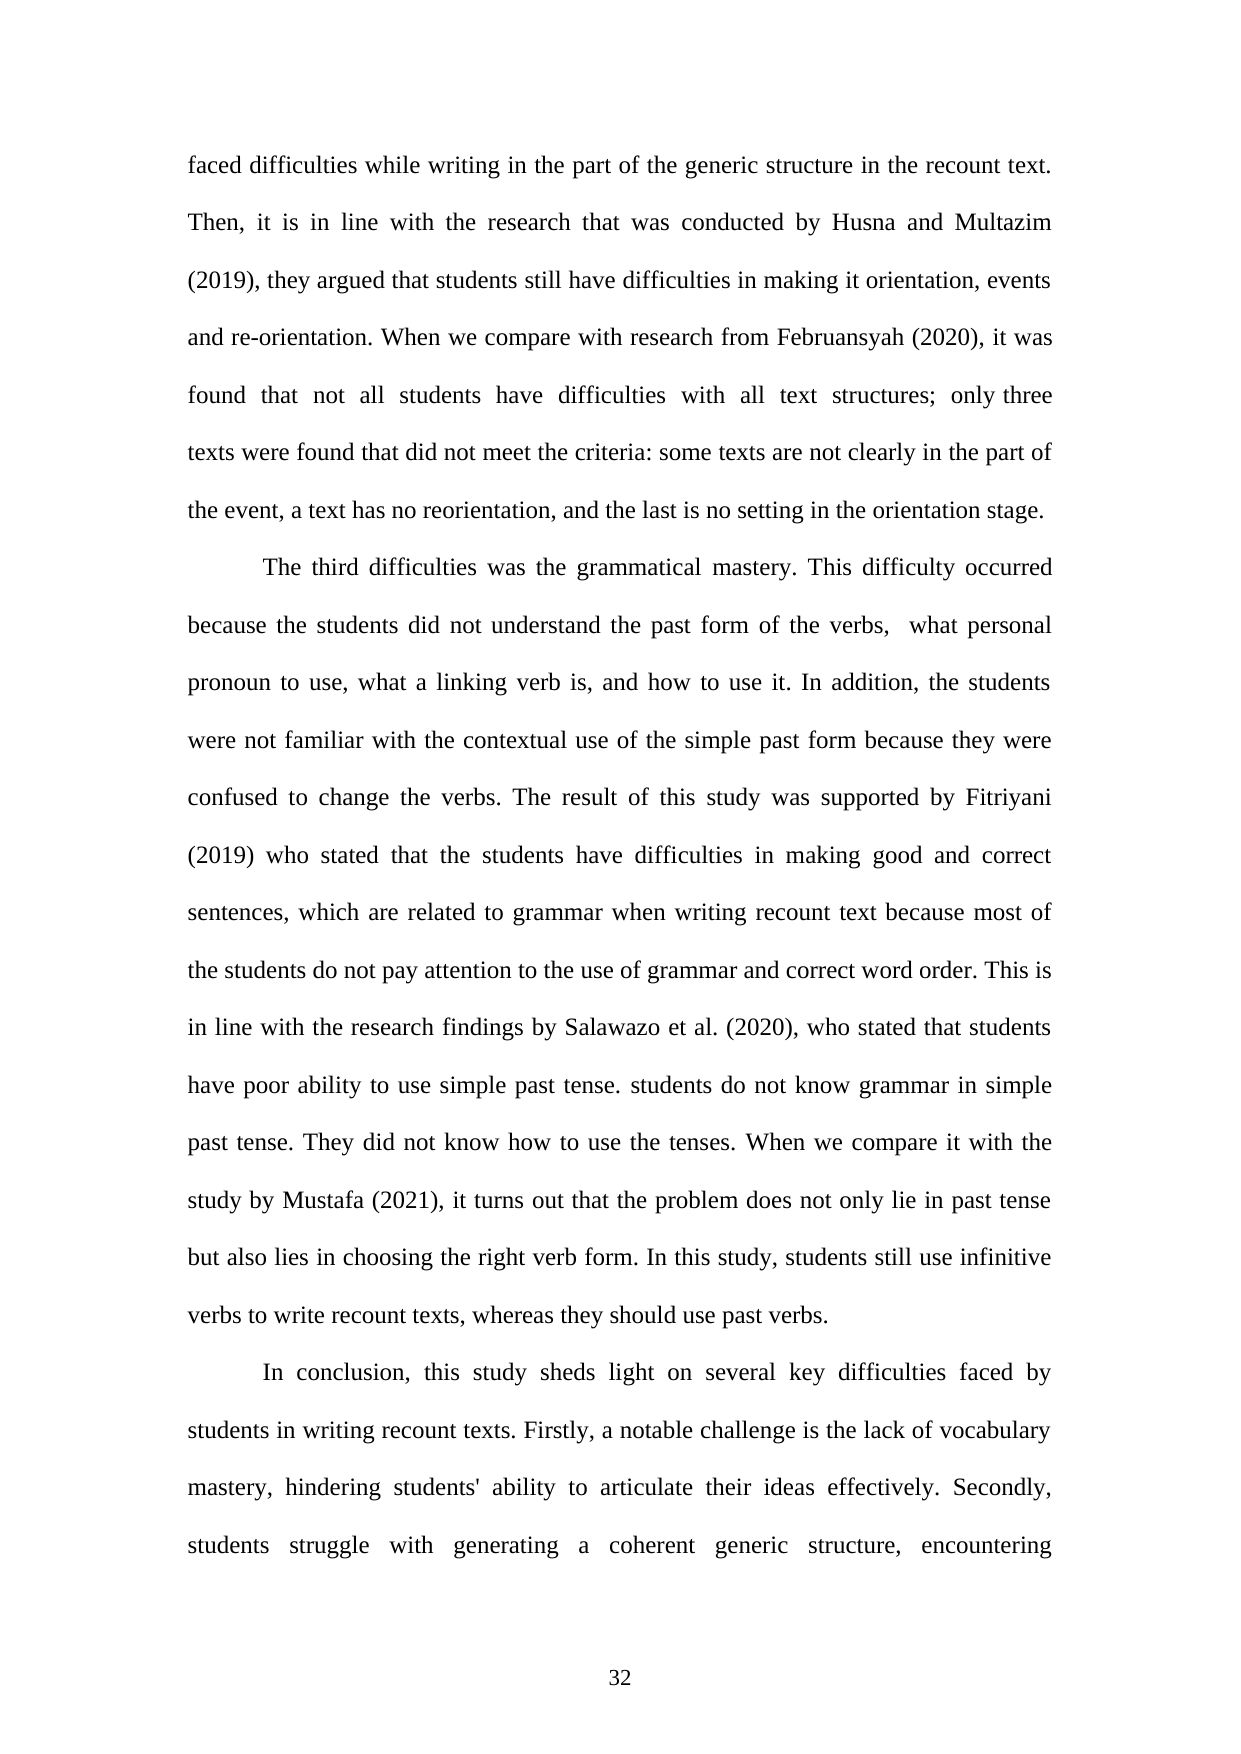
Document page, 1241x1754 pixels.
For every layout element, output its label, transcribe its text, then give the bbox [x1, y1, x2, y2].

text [187, 1357, 1053, 1559]
text The third difficulties was the grammatical mastery. This difficulty occurred because the students did not understand the past form of the verbs, what personal pronoun to use, what a linking verb is, and how to use it. In addition, the students were not familiar with the contextual use of the simple past form because they were confused to change the verbs. The result of this study was supported by Fitriyani (2019) who stated that the students have difficulties in making good and correct sentences, which are related to grammar when writing recount text because most of the students do not pay attention to the use of grammar and correct word order. This is in line with the research findings by Salawazo et al. (2020), who stated that students have poor ability to use simple past tense. students do not know grammar in simple past tense. They did not know how to use the tenses. When we compare it with the study by Mustafa (2021), it turns out that the problem does not only lie in past tense but also lies in choosing the right verb form. In this study, students still use infinitive verbs to write recount texts, whereas they should use past verbs. [187, 552, 1053, 1329]
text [187, 150, 1053, 524]
